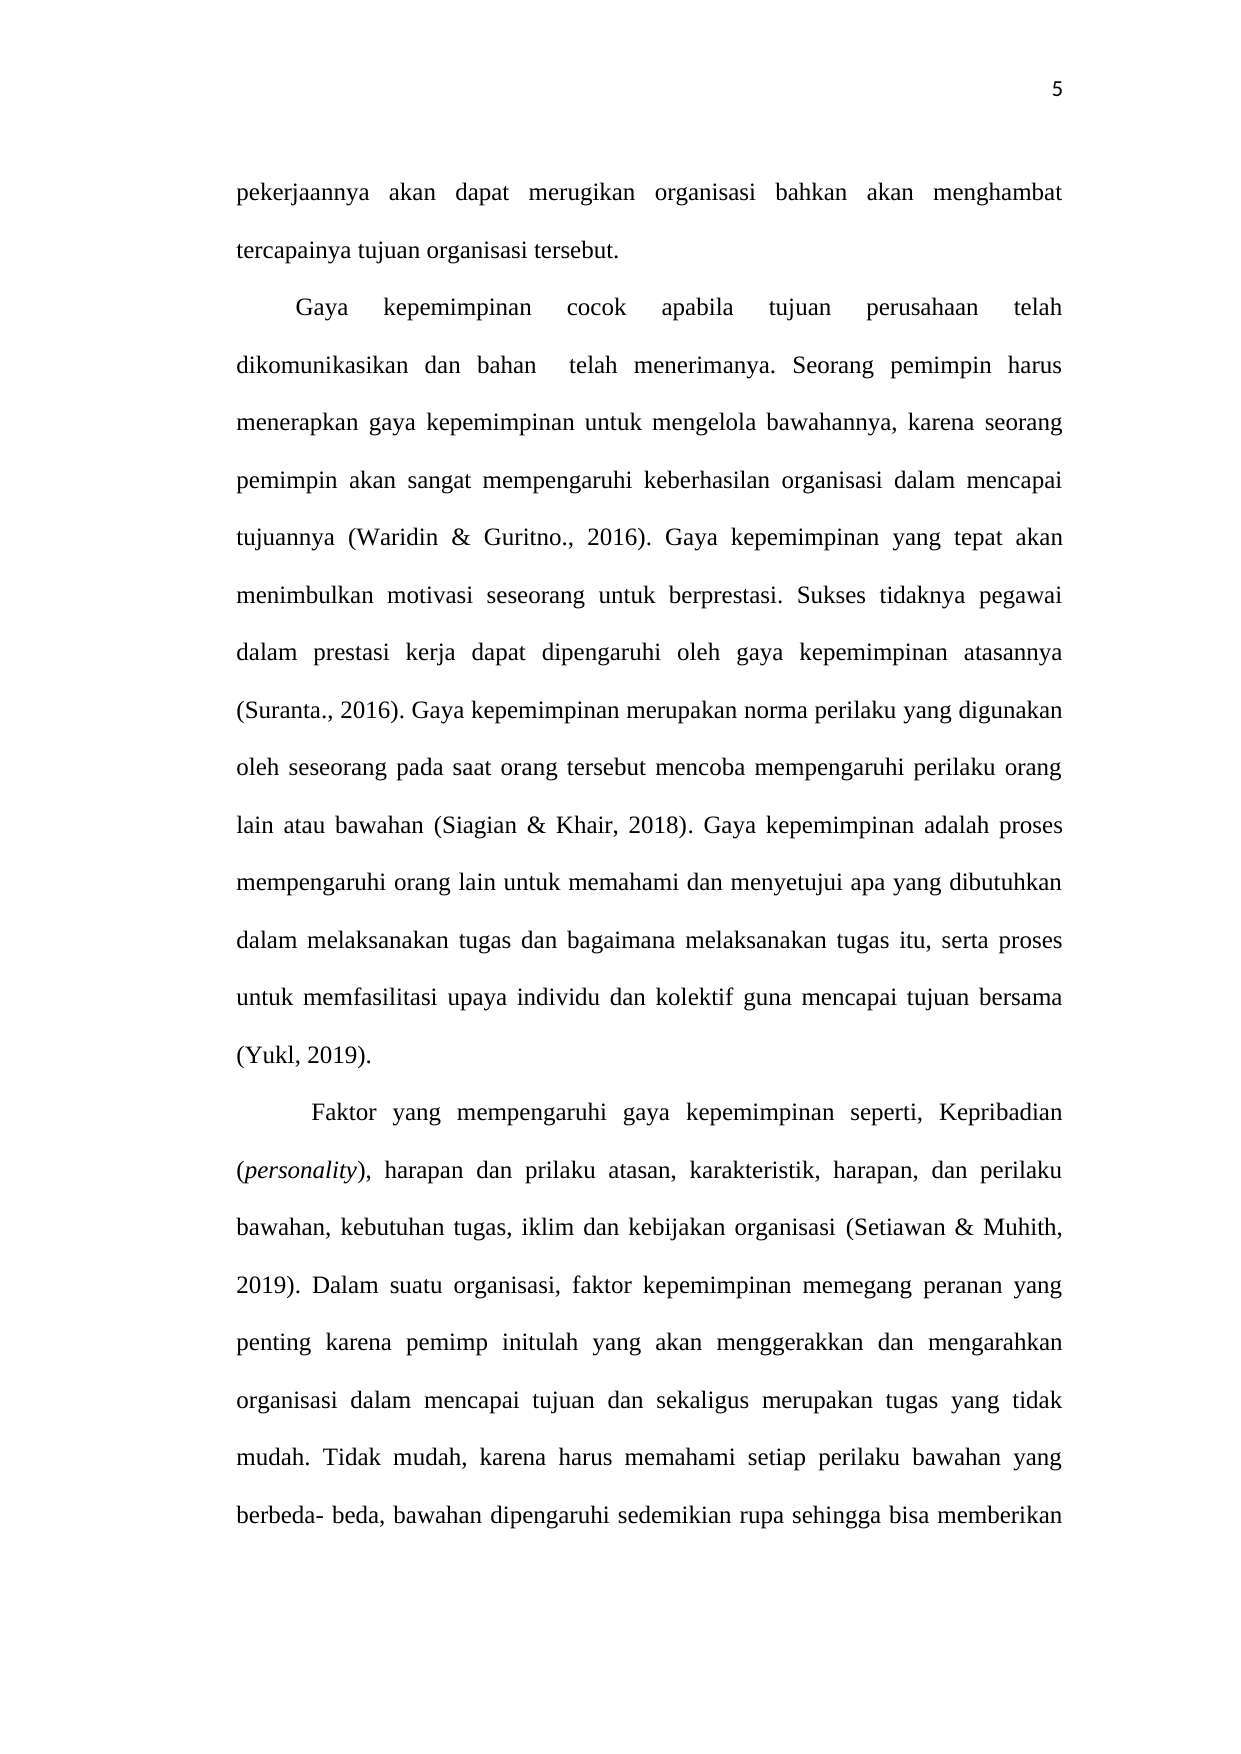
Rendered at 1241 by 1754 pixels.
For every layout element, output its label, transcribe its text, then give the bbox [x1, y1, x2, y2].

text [236, 1097, 1063, 1528]
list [236, 177, 1063, 263]
list Gaya kepemimpinan cocok apabila tujuan perusahaan telah dikomunikasikan dan bahan telah menerimanya. Seorang pemimpin harus menerapkan gaya kepemimpinan untuk mengelola bawahannya, karena seorang pemimpin akan sangat mempengaruhi keberhasilan organisasi dalam mencapai tujuannya (Waridin & Guritno., 2016). Gaya kepemimpinan yang tepat akan menimbulkan motivasi seseorang untuk berprestasi. Sukses tidaknya pegawai dalam prestasi kerja dapat dipengaruhi oleh gaya kepemimpinan atasannya (Suranta., 2016). Gaya kepemimpinan merupakan norma perilaku yang digunakan oleh seseorang pada saat orang tersebut mencoba mempengaruhi perilaku orang lain atau bawahan (Siagian & Khair, 2018). Gaya kepemimpinan adalah proses mempengaruhi orang lain untuk memahami dan menyetujui apa yang dibutuhkan dalam melaksanakan tugas dan bagaimana melaksanakan tugas itu, serta proses untuk memfasilitasi upaya individu dan kolektif guna mencapai tujuan bersama (Yukl, 2019). [236, 292, 1063, 1068]
